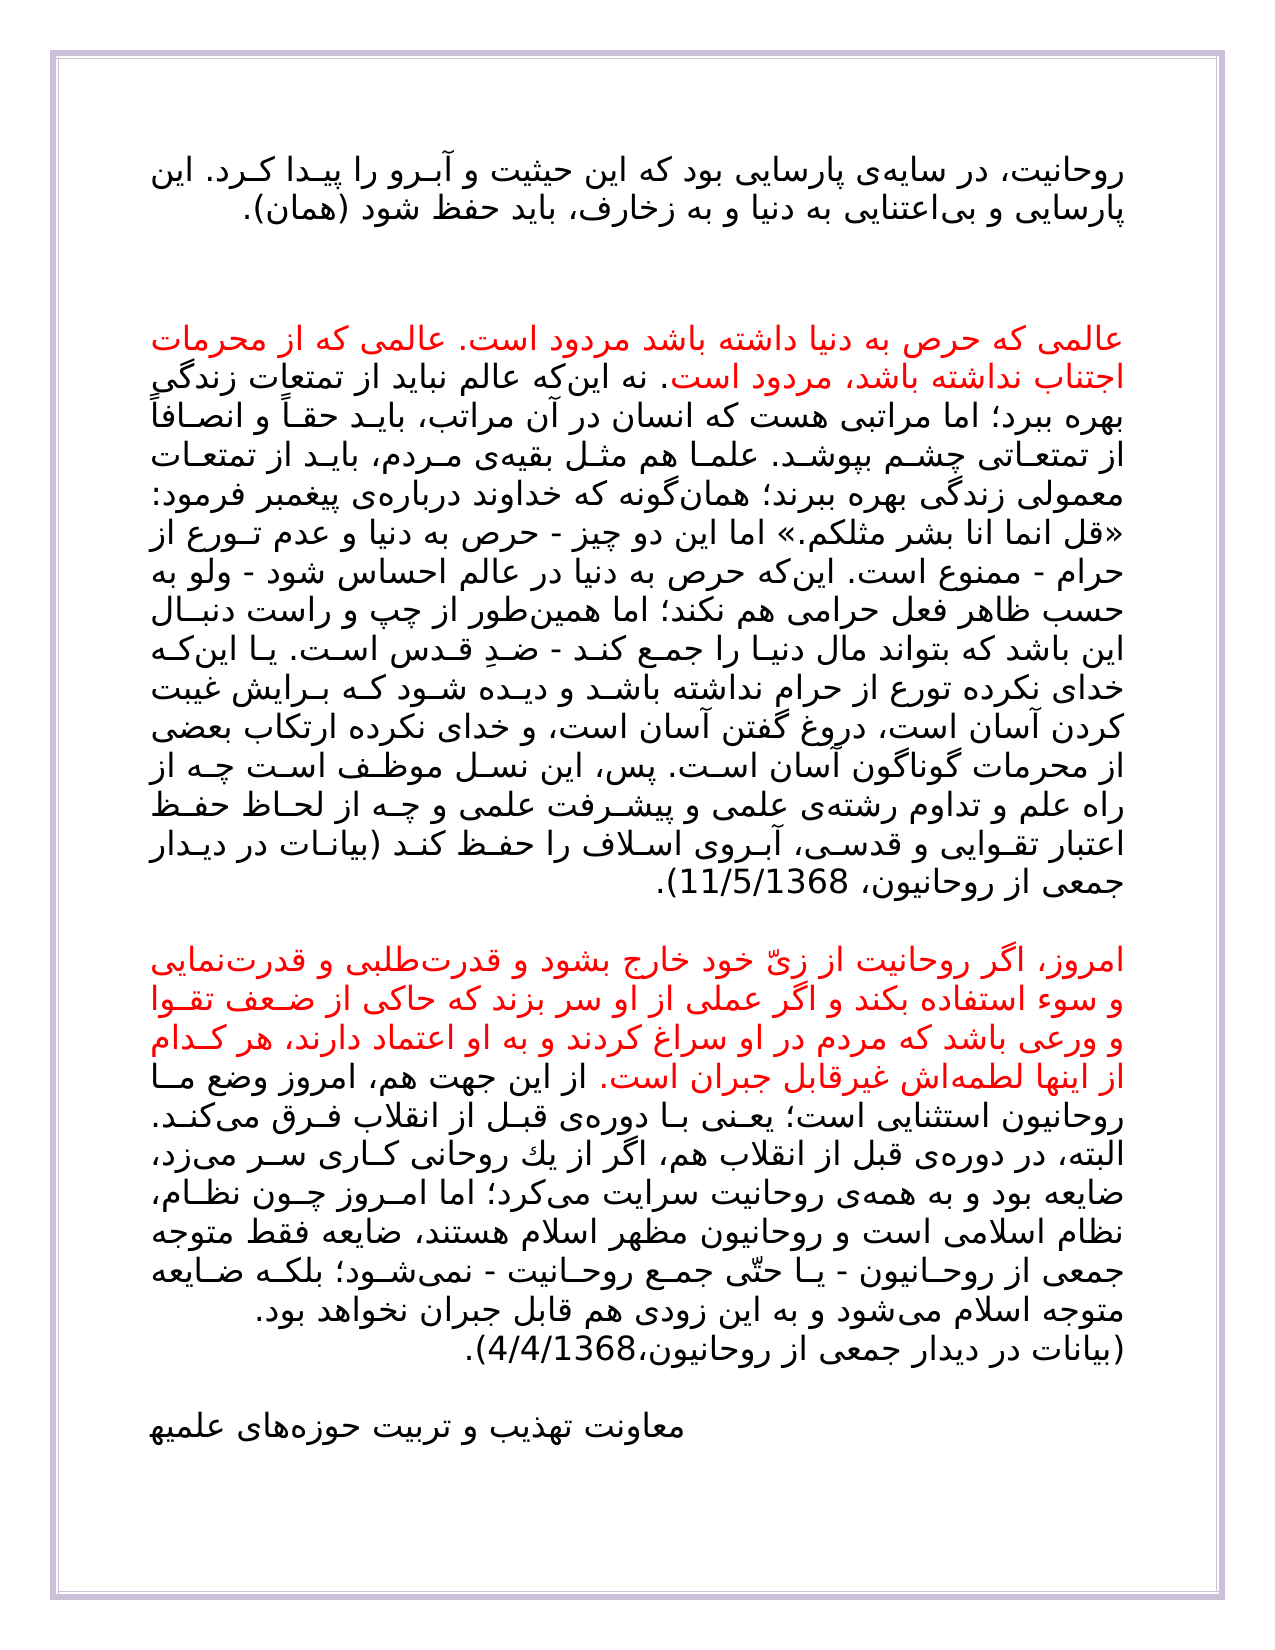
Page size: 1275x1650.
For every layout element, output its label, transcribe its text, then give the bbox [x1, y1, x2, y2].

text امروز، اگر روحانيت از زىّ خود خارج بشود و قدرت‌طلبى و قدرت‌نمايى و سوء استفاده بكند و اگر عملى از او سر بزند كه حاكى از ضعف تقوا و ورعى باشد كه مردم در او سراغ كردند و به او اعتماد دارند، هر كدام از اينها لطمه‌اش غيرقابل جبران است. از اين جهت هم، امروز وضع ما روحانيون استثنايى است؛ يعنى با دوره‌ى قبل از انقلاب فرق مى‌كند. البته، در دوره‌ى قبل از انقلاب هم، اگر از يك روحانى كارى سر مى‌زد، ضايعه بود و به همه‌ى روحانيت سرايت مى‌كرد؛ اما امروز چون نظام، نظام اسلامى است و روحانيون مظهر اسلام هستند، ضايعه فقط متوجه جمعى از روحانيون - يا حتّى جمع روحانيت - نمى‌شود؛ بلكه ضايعه متوجه اسلام مى‌شود و به اين زودى هم قابل جبران نخواهد بود. [150, 902, 1125, 1329]
text عالمى كه حرص به دنيا داشته باشد مردود است. عالمى كه از محرمات اجتناب نداشته باشد، مردود است. نه اين‌كه عالم نبايد از تمتعات زندگى بهره ببرد؛ اما مراتبى هست كه انسان در آن مراتب، بايد حقاً و انصافاً از تمتعاتى چشم بپوشد. علما هم مثل بقيه‌ى مردم، بايد از تمتعات معمولى زندگى بهره ببرند؛ همان‌گونه كه خداوند درباره‌ى پيغمبر فرمود: «قل انما انا بشر مثلكم.» اما اين دو چيز - حرص به دنيا و عدم تورع از حرام - ممنوع است. اين‌كه حرص به دنيا در عالم احساس شود - ولو به حسب ظاهر فعل حرامى هم نكند؛ اما همين‌طور از چپ و راست دنبال اين باشد كه بتواند مال دنيا را جمع كند - ضدِ قدس است. يا اين‌كه خداى نكرده تورع از حرام نداشته باشد و ديده شود كه برايش غيبت كردن آسان است، دروغ گفتن آسان است، و خداى نكرده ارتكاب بعضى از محرمات گوناگون آسان است. پس، اين نسل موظف است چه از راه علم و تداوم رشته‌ى علمى و پيشرفت علمى و چه از لحاظ حفظ اعتبار تقوايى و قدسى، آبروى اسلاف را حفظ كند (بیانات در ديدار جمعى از روحانيون، 11/5/1368). [150, 319, 1125, 902]
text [150, 150, 1125, 228]
text معاونت تهذیب و تربیت حوزه‌های علمیهخداوند ان‌شاءاللَّه توفيق انجام وظيفه و اهتدا به وظيفه به ما عنايت كند؛ ما را هرگز از اين زى مقدس روحانى جدا نكند؛ ما را در راه خدمت به دين و خدمت به اين رشته‌ى مقدس و افتخارآميز، زنده بدارد و در همين راه هم بميراند. [150, 1368, 1125, 1446]
text (بیانات در ديدار جمعى از روحانيون،4/4/1368). [150, 1329, 1125, 1368]
